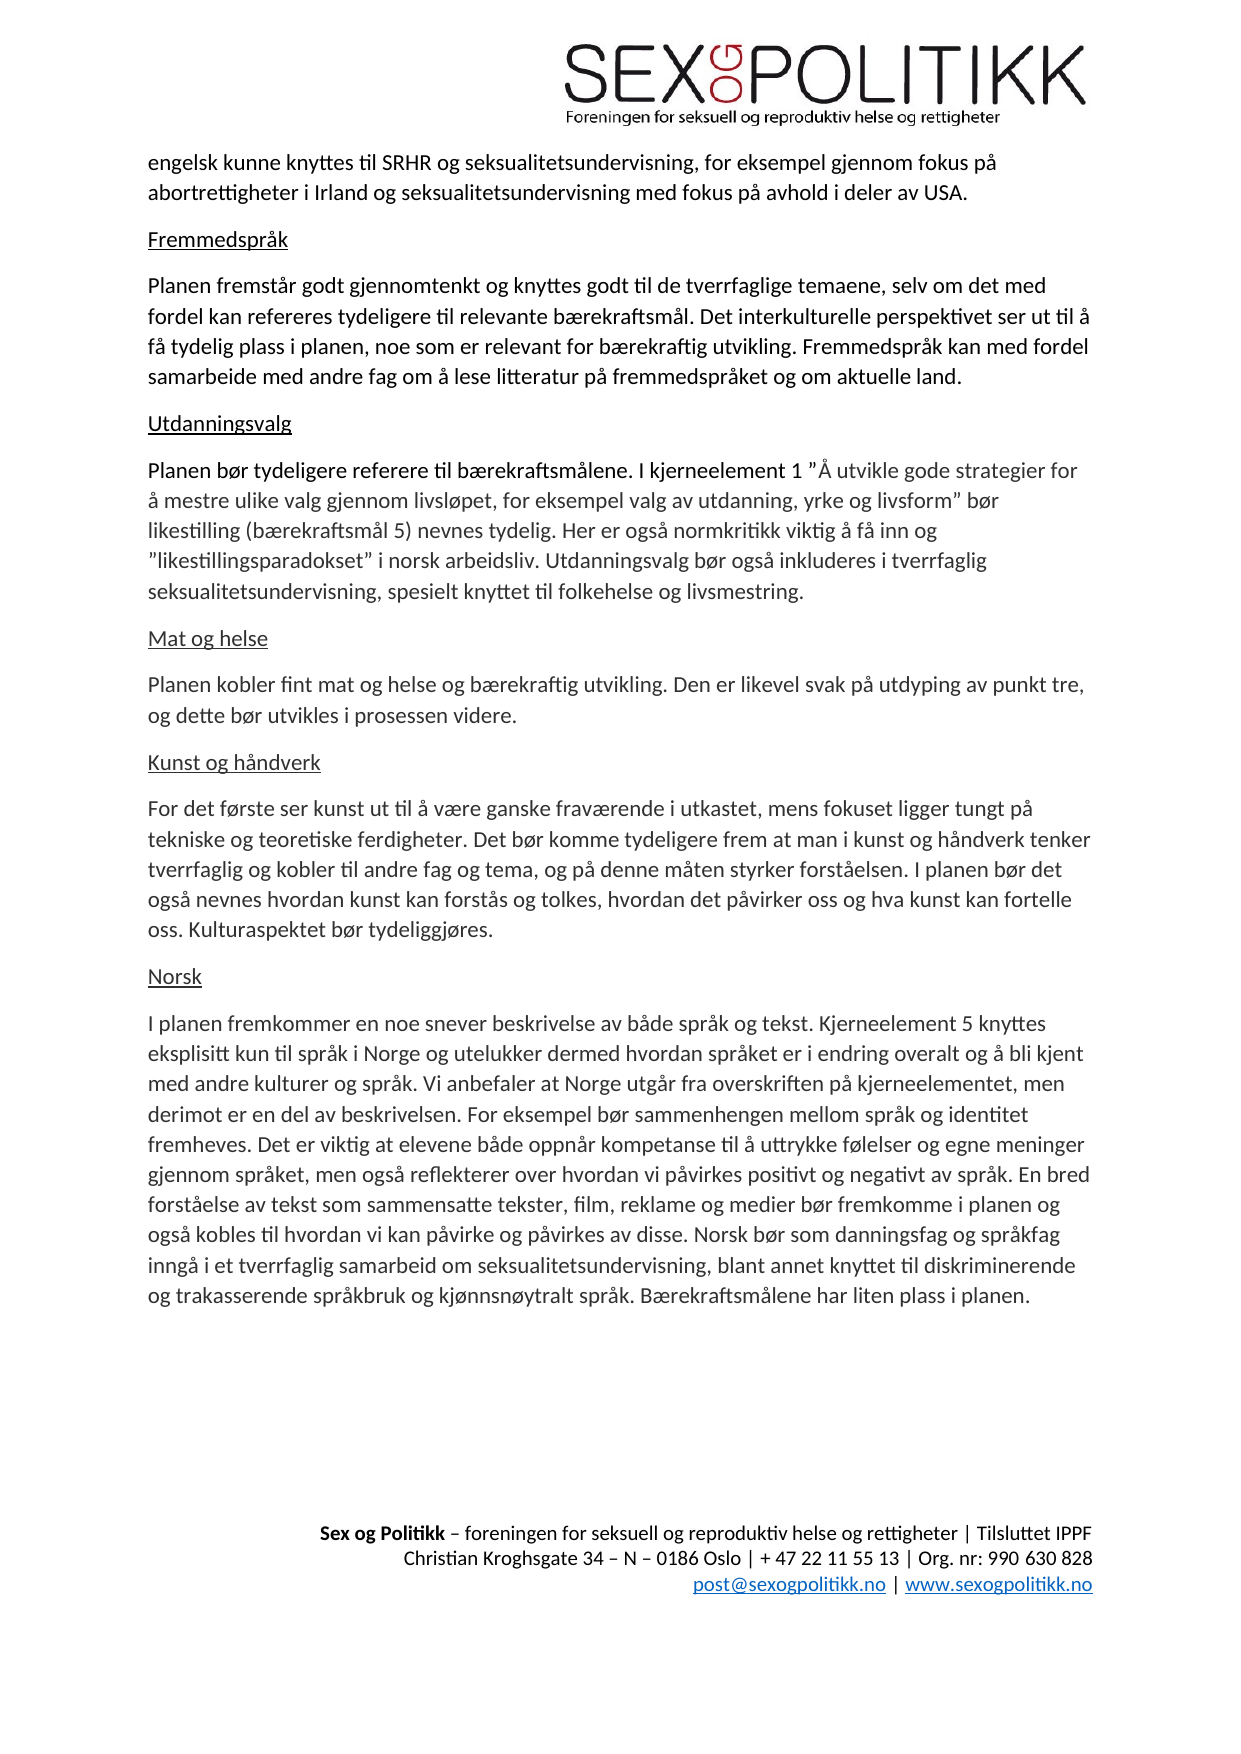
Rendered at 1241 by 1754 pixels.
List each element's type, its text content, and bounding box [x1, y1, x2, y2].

text Planen kobler fint mat og helse og bærekraftig utvikling. Den er likevel svak på utdyping av punkt tre, og dette bør utvikles i prosessen videre. [148, 671, 1093, 729]
text Planen bør tydeligere referere til bærekraftsmålene. I kjerneelement 1 ”Å utvikle gode strategier for å mestre ulike valg gjennom livsløpet, for eksempel valg av utdanning, yrke og livsform” bør likestilling (bærekraftsmål 5) nevnes tydelig. Her er også normkritikk viktig å få inn og ”likestillingsparadokset” i norsk arbeidsliv. Utdanningsvalg bør også inkluderes i tverrfaglig seksualitetsundervisning, spesielt knyttet til folkehelse og livsmestring. [148, 456, 1093, 605]
text Kunst og håndverk [148, 748, 1093, 776]
text Planen fremstår godt gjennomtenkt og knyttes godt til de tverrfaglige temaene, selv om det med fordel kan refereres tydeligere til relevante bærekraftsmål. Det interkulturelle perspektivet ser ut til å få tydelig plass i planen, noe som er relevant for bærekraftig utvikling. Fremmedspråk kan med fordel samarbeide med andre fag om å lese litteratur på fremmedspråket og om aktuelle land. [148, 272, 1093, 390]
text For det første ser kunst ut til å være ganske fraværende i utkastet, mens fokuset ligger tungt på tekniske og teoretiske ferdigheter. Det bør komme tydeligere frem at man i kunst og håndverk tenker tverrfaglig og kobler til andre fag og tema, og på denne måten styrker forståelsen. I planen bør det også nevnes hvordan kunst kan forstås og tolkes, hvordan det påvirker oss og hva kunst kan fortelle oss. Kulturaspektet bør tydeliggjøres. [148, 794, 1093, 943]
text I planen fremkommer en noe snever beskrivelse av både språk og tekst. Kjerneelement 5 knyttes eksplisitt kun til språk i Norge og utelukker dermed hvordan språket er i endring overalt og å bli kjent med andre kulturer og språk. Vi anbefaler at Norge utgår fra overskriften på kjerneelementet, men derimot er en del av beskrivelsen. For eksempel bør sammenhengen mellom språk og identitet fremheves. Det er viktig at elevene både oppnår kompetanse til å uttrykke følelser og egne meninger gjennom språket, men også reflekterer over hvordan vi påvirkes positivt og negativt av språk. En bred forståelse av tekst som sammensatte tekster, film, reklame og medier bør fremkomme i planen og også kobles til hvordan vi kan påvirke og påvirkes av disse. Norsk bør som danningsfag og språkfag inngå i et tverrfaglig samarbeid om seksualitetsundervisning, blant annet knyttet til diskriminerende og trakasserende språkbruk og kjønnsnøytralt språk. Bærekraftsmålene har liten plass i planen. [148, 1009, 1093, 1309]
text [148, 148, 1093, 206]
text Norsk [148, 962, 1093, 990]
text Fremmedspråk [148, 225, 1093, 253]
picture [559, 36, 1093, 130]
text Utdanningsvalg [148, 409, 1093, 437]
text Mat og helse [148, 624, 1093, 652]
